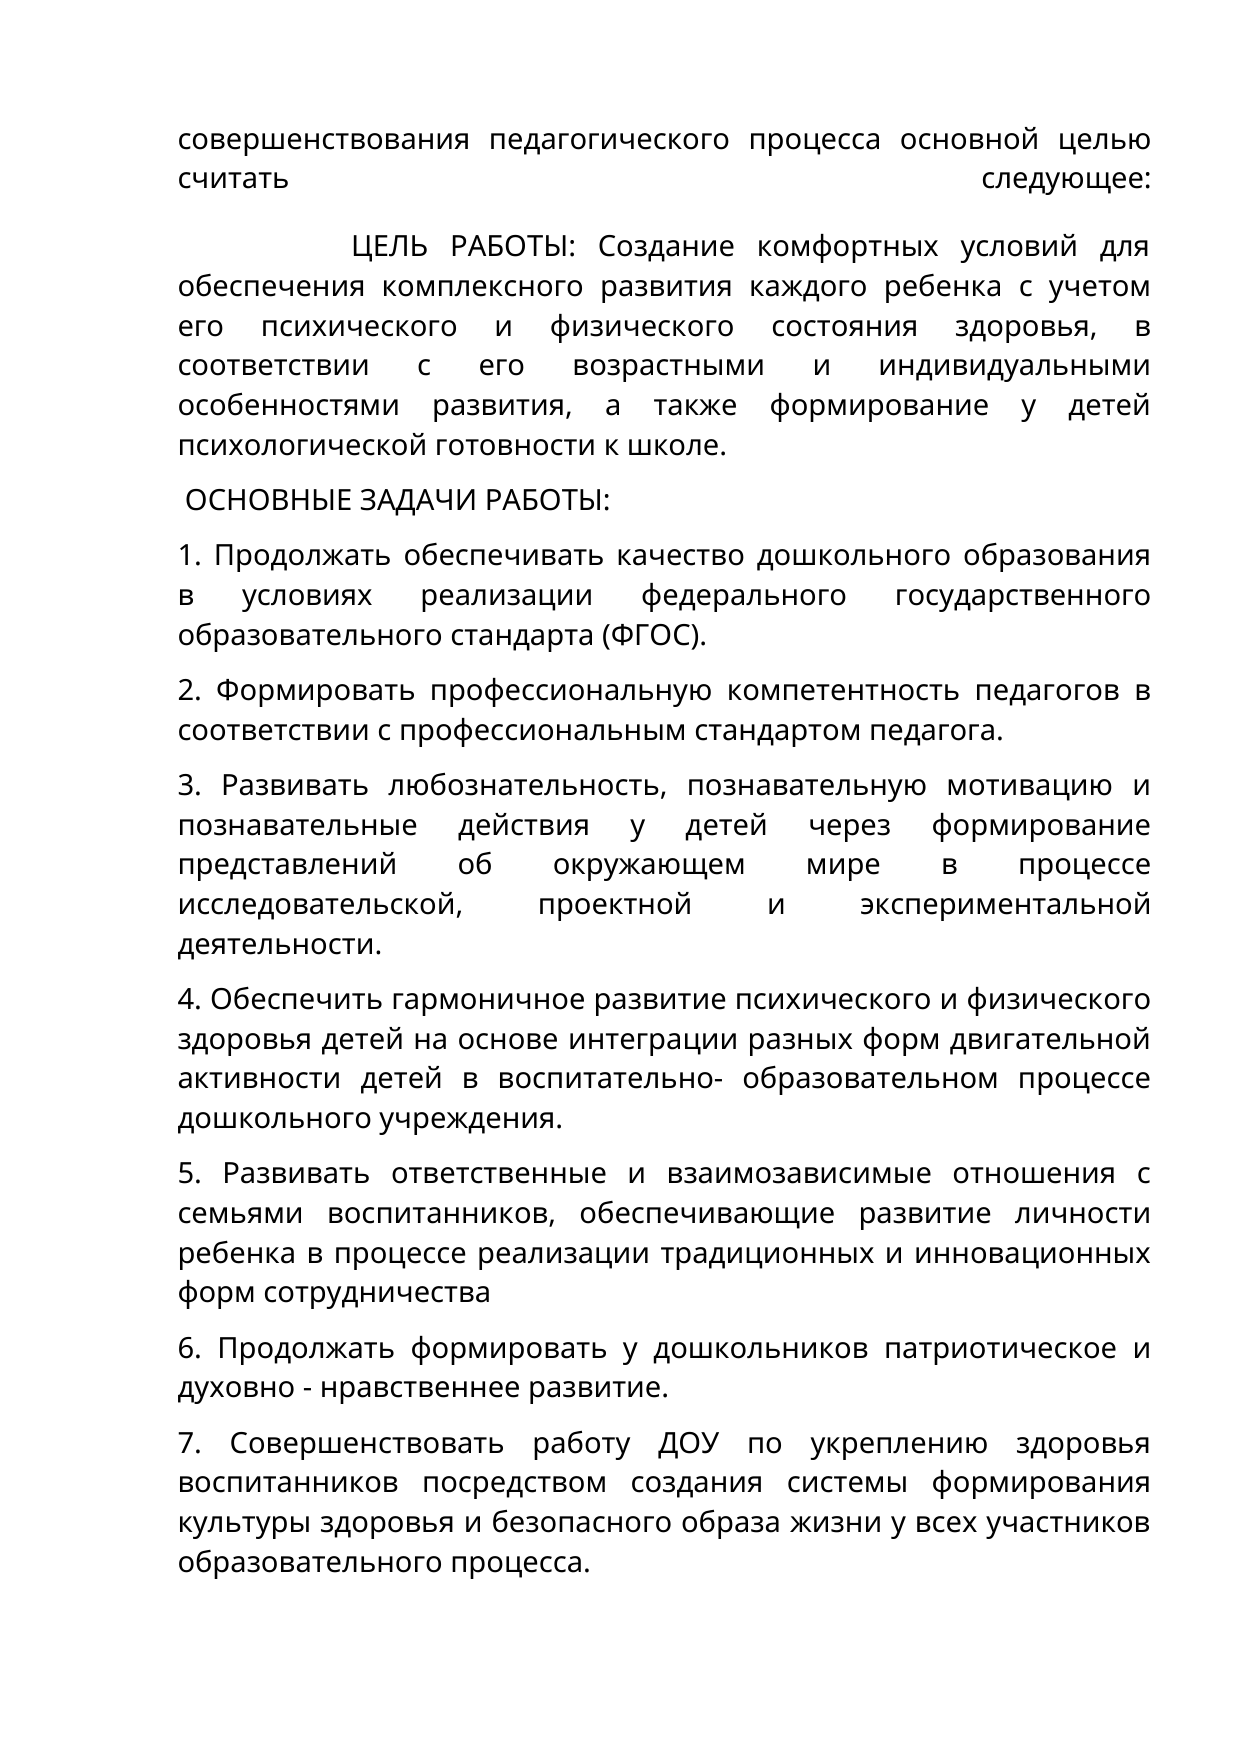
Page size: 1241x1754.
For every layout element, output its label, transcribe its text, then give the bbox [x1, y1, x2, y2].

text 3. Развивать любознательность, познавательную мотивацию и познавательные действия у детей через формирование представлений об окружающем мире в процессе исследовательской, проектной и экспериментальной деятельности. [177, 764, 1152, 963]
text 1. Продолжать обеспечивать качество дошкольного образования в условиях реализации федерального государственного образовательного стандарта (ФГОС). [177, 534, 1152, 654]
text ОСНОВНЫЕ ЗАДАЧИ РАБОТЫ: [177, 479, 1152, 519]
text 4. Обеспечить гармоничное развитие психического и физического здоровья детей на основе интеграции разных форм двигательной активности детей в воспитательно- образовательном процессе дошкольного учреждения. [177, 978, 1152, 1137]
text 5. Развивать ответственные и взаимозависимые отношения с семьями воспитанников, обеспечивающие развитие личности ребенка в процессе реализации традиционных и инновационных форм сотрудничества [177, 1153, 1152, 1311]
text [177, 118, 1152, 226]
text 6. Продолжать формировать у дошкольников патриотическое и духовно - нравственнее развитие. [177, 1327, 1152, 1406]
text 7. Совершенствовать работу ДОУ по укреплению здоровья воспитанников посредством создания системы формирования культуры здоровья и безопасного образа жизни у всех участников образовательного процесса. [177, 1422, 1152, 1581]
text ЦЕЛЬ РАБОТЫ: Создание комфортных условий для обеспечения комплексного развития каждого ребенка с учетом его психического и физического состояния здоровья, в соответствии с его возрастными и индивидуальными особенностями развития, а также формирование у детей психологической готовности к школе. [177, 226, 1152, 464]
text 2. Формировать профессиональную компетентность педагогов в соответствии с профессиональным стандартом педагога. [177, 669, 1152, 749]
